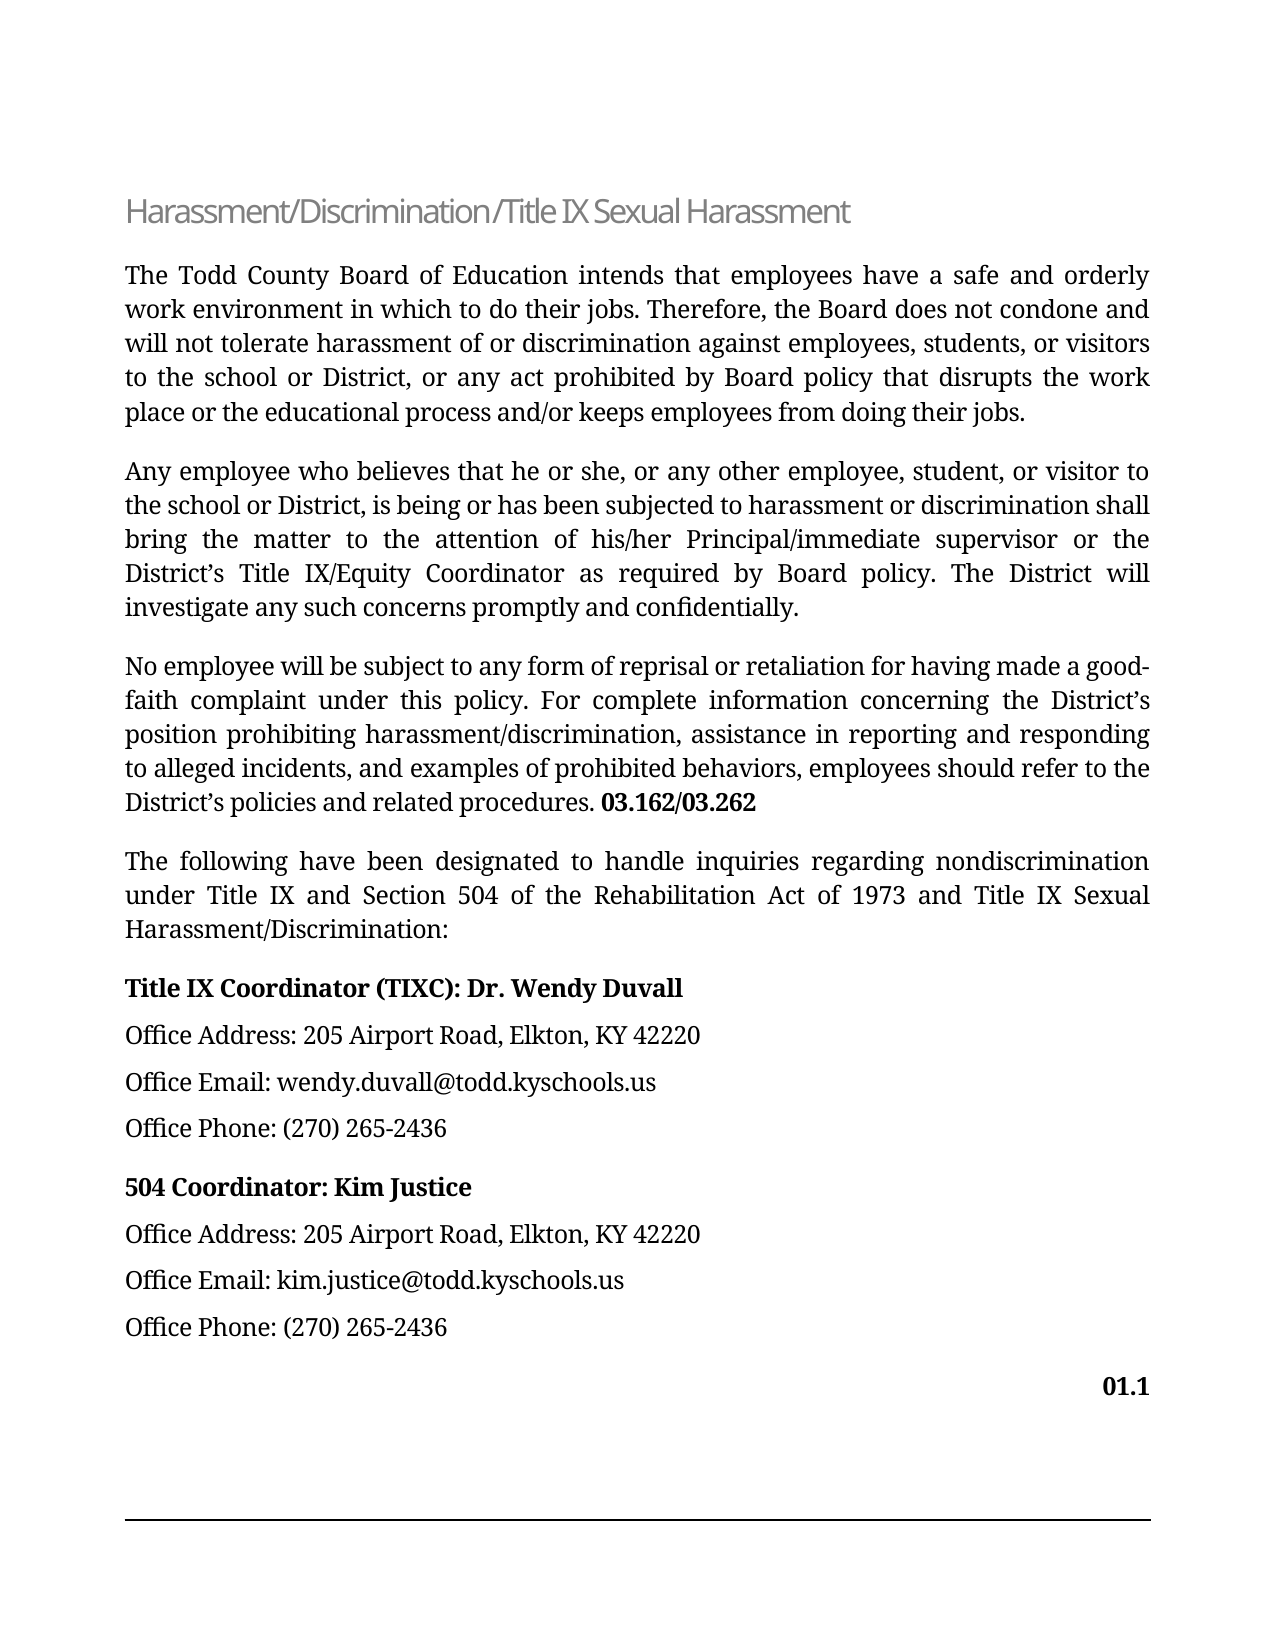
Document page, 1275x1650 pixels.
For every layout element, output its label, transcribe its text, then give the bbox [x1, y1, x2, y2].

text Any employee who believes that he or she, or any other employee, student, or visitor to the school or District, is being or has been subjected to harassment or discrimination shall bring the matter to the attention of his/her Principal/immediate supervisor or the District’s Title IX/Equity Coordinator as required by Board policy. The District will investigate any such concerns promptly and confidentially. [124, 453, 1151, 623]
text Office Email: wendy.duvall@todd.kyschools.us [124, 1064, 1151, 1098]
text Title IX Coordinator (TIXC): Dr. Wendy Duvall [124, 971, 1151, 1005]
subtitle Harassment/Discrimination/Title IX Sexual Harassment [124, 187, 1151, 233]
text Office Phone: (270) 265-2436 [124, 1111, 1151, 1145]
text The Todd County Board of Education intends that employees have a safe and orderly work environment in which to do their jobs. Therefore, the Board does not condone and will not tolerate harassment of or discrimination against employees, students, or visitors to the school or District, or any act prohibited by Board policy that disrupts the work place or the educational process and/or keeps employees from doing their jobs. [124, 258, 1151, 428]
text 504 Coordinator: Kim Justice [124, 1170, 1151, 1204]
text 01.1 [124, 1368, 1151, 1403]
text Office Phone: (270) 265-2436 [124, 1309, 1151, 1343]
text No employee will be subject to any form of reprisal or retaliation for having made a good-faith complaint under this policy. For complete information concerning the District’s position prohibiting harassment/discrimination, assistance in reporting and responding to alleged incidents, and examples of prohibited behaviors, employees should refer to the District’s policies and related procedures. 03.162/03.262 [124, 648, 1151, 819]
text Office Address: 205 Airport Road, Elkton, KY 42220 [124, 1018, 1151, 1052]
text The following have been designated to handle inquiries regarding nondiscrimination under Title IX and Section 504 of the Rehabilitation Act of 1973 and Title IX Sexual Harassment/Discrimination: [124, 844, 1151, 946]
text Office Address: 205 Airport Road, Elkton, KY 42220 [124, 1216, 1151, 1250]
text Office Email: kim.justice@todd.kyschools.us [124, 1263, 1151, 1297]
